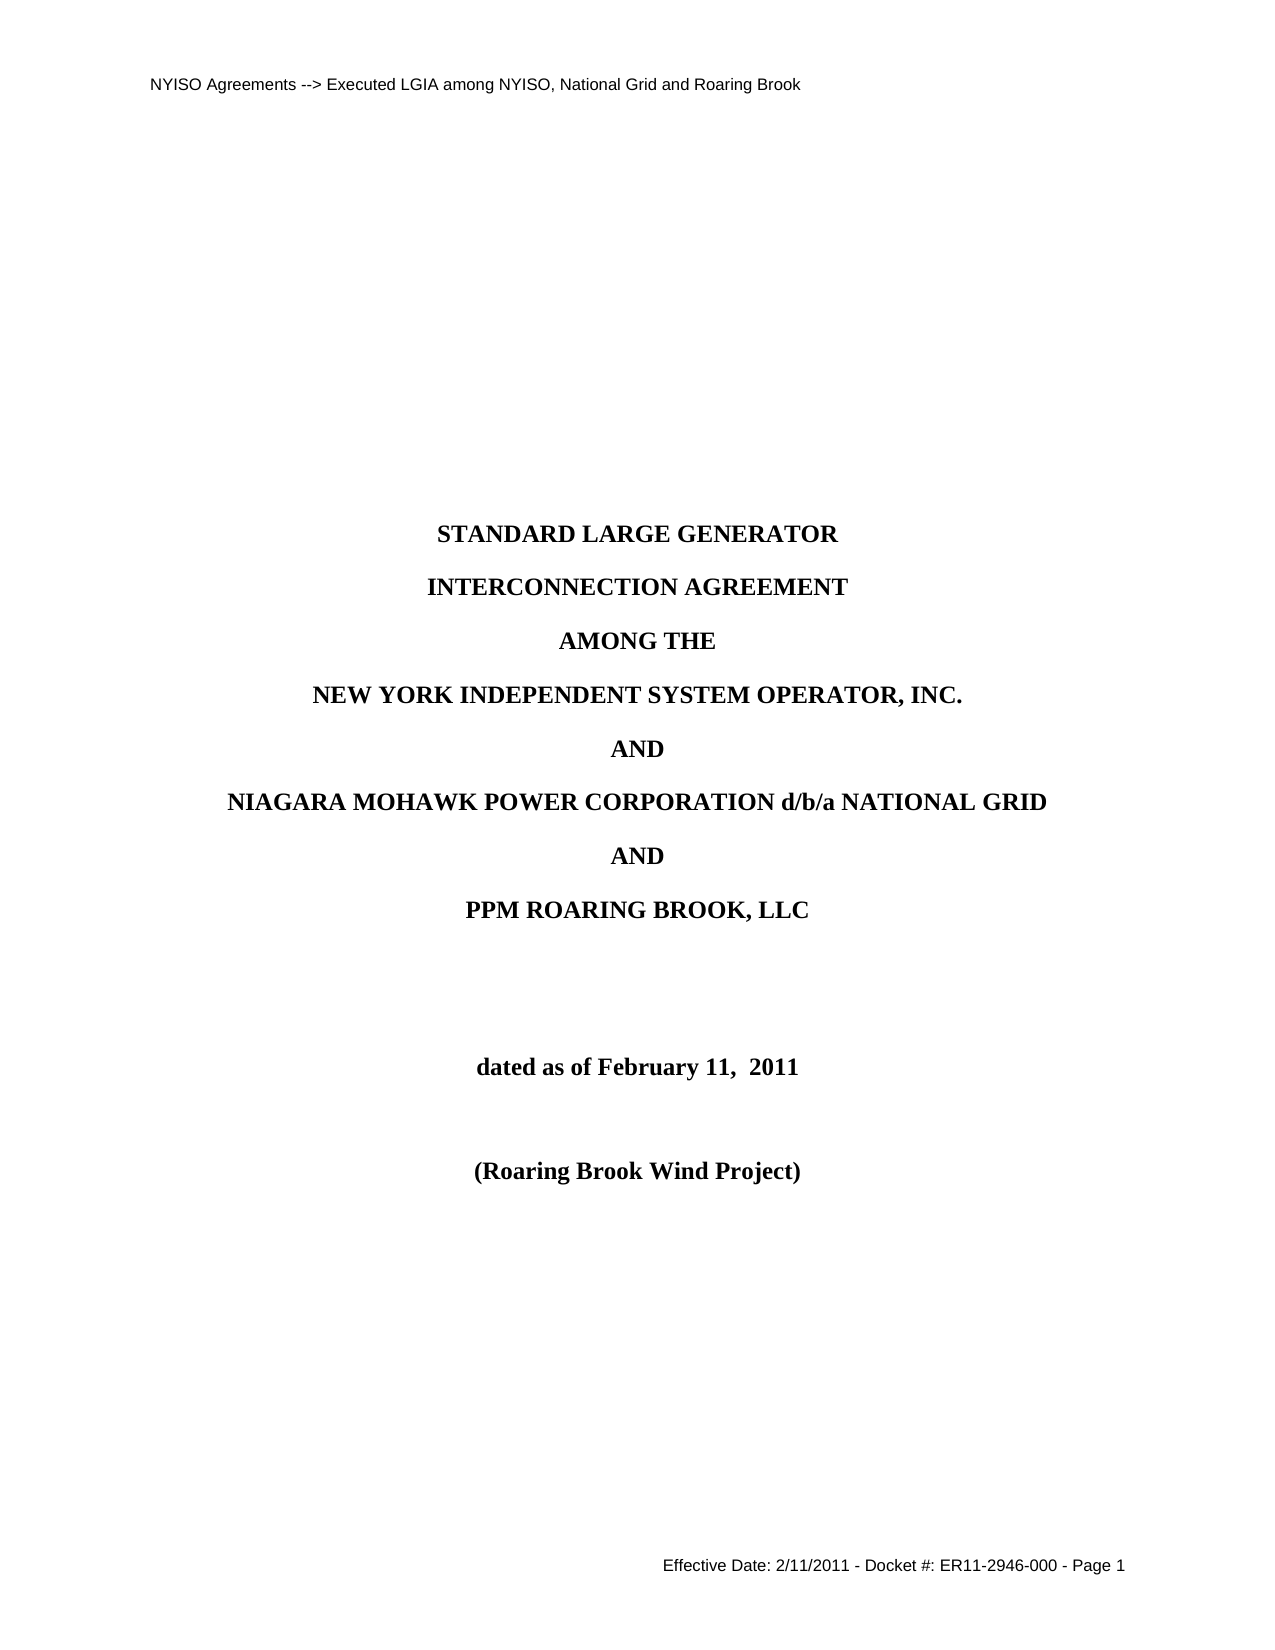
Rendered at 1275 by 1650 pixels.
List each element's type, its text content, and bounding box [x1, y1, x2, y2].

text AND [150, 734, 1125, 762]
text dated as of February 11, 2011 [150, 1052, 1125, 1081]
text INTERCONNECTION AGREEMENT [150, 572, 1125, 601]
text (Roaring Brook Wind Project) [150, 1156, 1125, 1185]
text AND [150, 841, 1125, 870]
text AMONG THE [150, 626, 1125, 655]
text NIAGARA MOHAWK POWER CORPORATION d/b/a NATIONAL GRID [150, 787, 1125, 816]
text NEW YORK INDEPENDENT SYSTEM OPERATOR, INC. [150, 680, 1125, 709]
text PPM ROARING BROOK, LLC [150, 895, 1125, 924]
text STANDARD LARGE GENERATOR [150, 519, 1125, 547]
